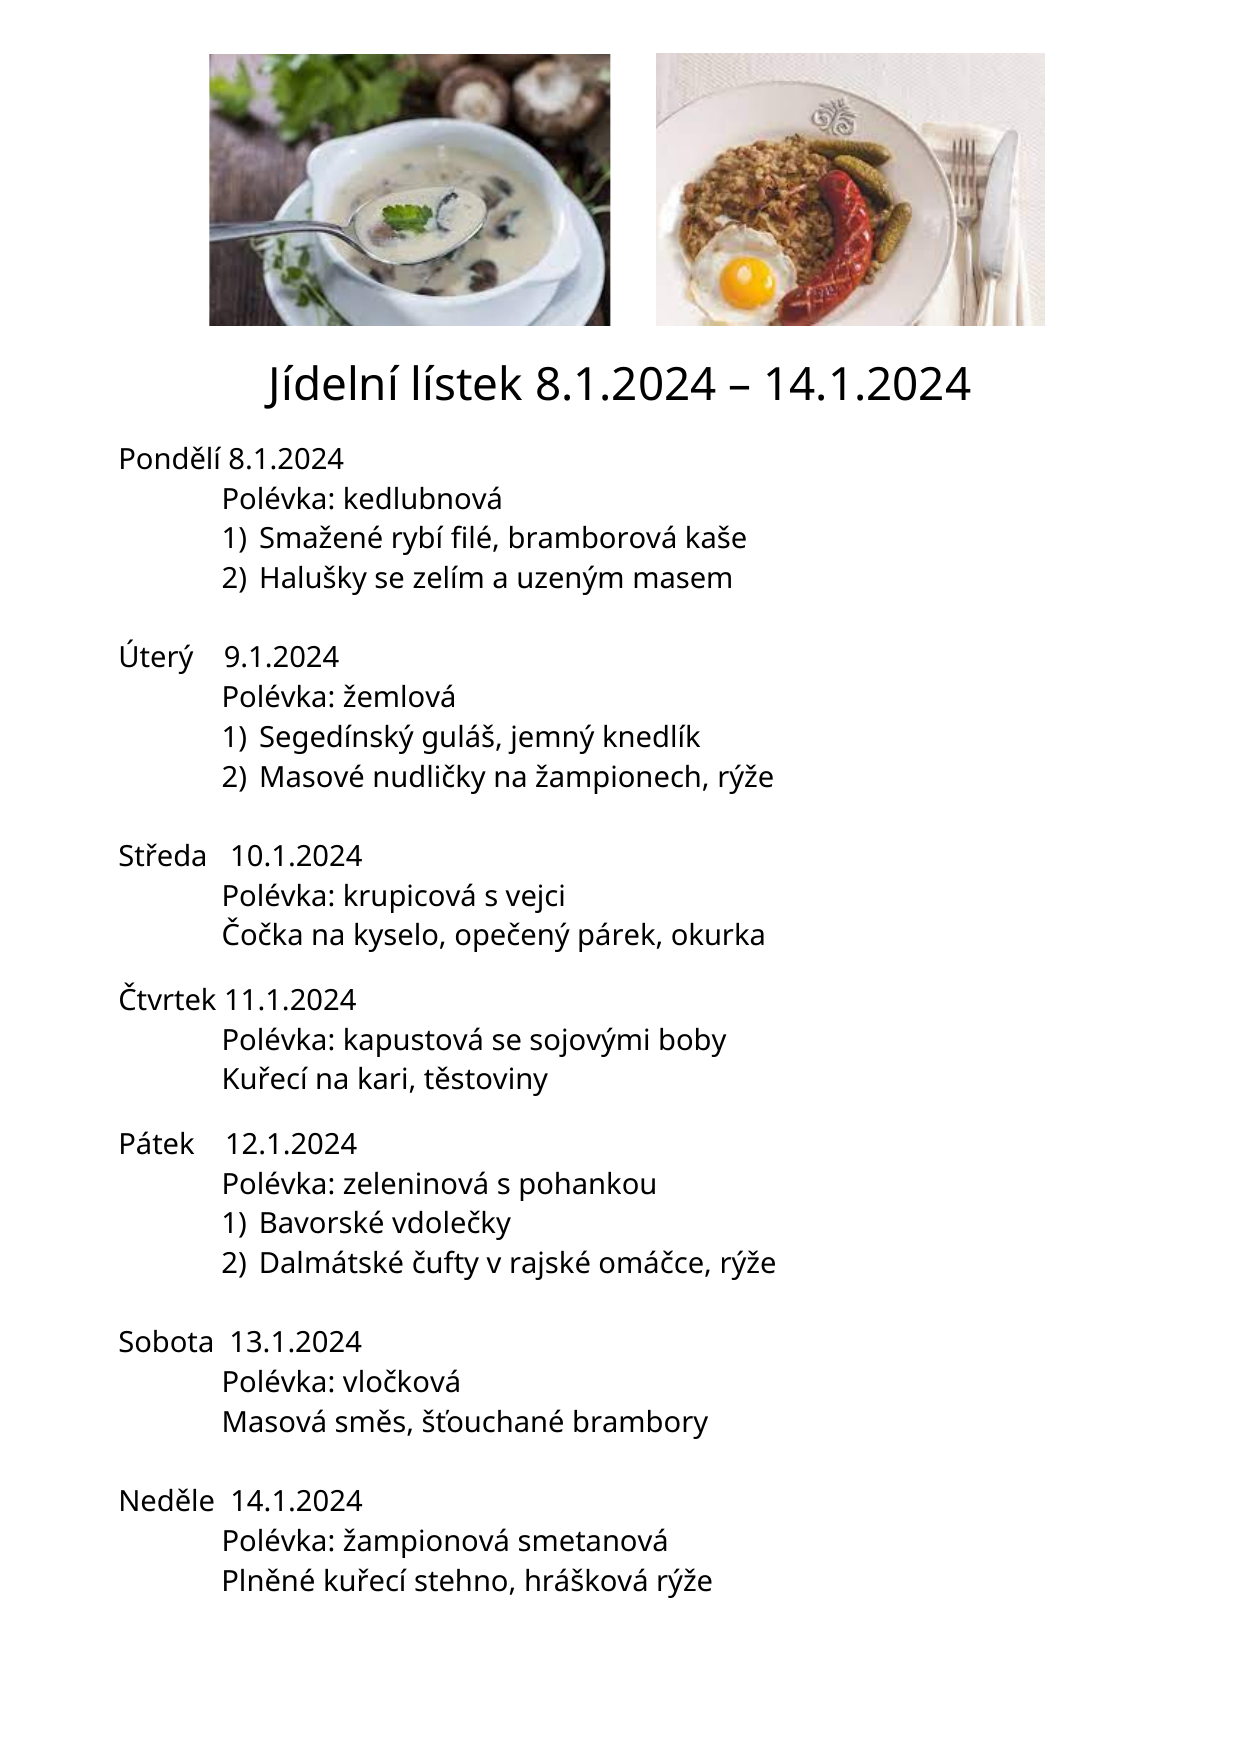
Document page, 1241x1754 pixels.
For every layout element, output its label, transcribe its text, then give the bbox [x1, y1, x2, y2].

list Halušky se zelím a uzeným masem [221, 557, 1093, 597]
text Neděle 14.1.2024 [103, 1481, 1093, 1520]
text Polévka: žampionová smetanová [103, 1520, 1093, 1560]
text Pondělí 8.1.2024 [118, 438, 1093, 478]
text Plněné kuřecí stehno, hrášková rýže [221, 1560, 1093, 1599]
list Smažené rybí filé, bramborová kaše [221, 518, 1093, 557]
picture [656, 53, 1045, 326]
text Čtvrtek 11.1.2024 [103, 979, 1093, 1019]
text Polévka: žemlová [103, 676, 1093, 716]
list Segedínský guláš, jemný knedlík [221, 716, 1093, 756]
text Pátek 12.1.2024 [103, 1123, 1093, 1163]
text Jídelní lístek 8.1.2024 – 14.1.2024 [148, 351, 1093, 413]
text Masová směs, šťouchané brambory [148, 1401, 1093, 1441]
text Polévka: krupicová s vejci [103, 875, 1093, 914]
picture [209, 54, 611, 326]
text Polévka: kapustová se sojovými boby [103, 1019, 1093, 1059]
list Masové nudličky na žampionech, rýže [221, 756, 1093, 796]
text Polévka: zeleninová s pohankou [103, 1163, 1093, 1203]
text Čočka na kyselo, opečený párek, okurka [148, 914, 1093, 954]
text Úterý 9.1.2024 [103, 637, 1093, 676]
text Středa 10.1.2024 [103, 835, 1093, 875]
text Polévka: kedlubnová [118, 478, 1093, 518]
text Sobota 13.1.2024 [103, 1322, 1093, 1361]
text Kuřecí na kari, těstoviny [148, 1059, 1093, 1098]
text Polévka: vločková [103, 1361, 1093, 1401]
list Bavorské vdolečky [221, 1203, 1093, 1242]
list Dalmátské čufty v rajské omáčce, rýže [221, 1242, 1093, 1282]
